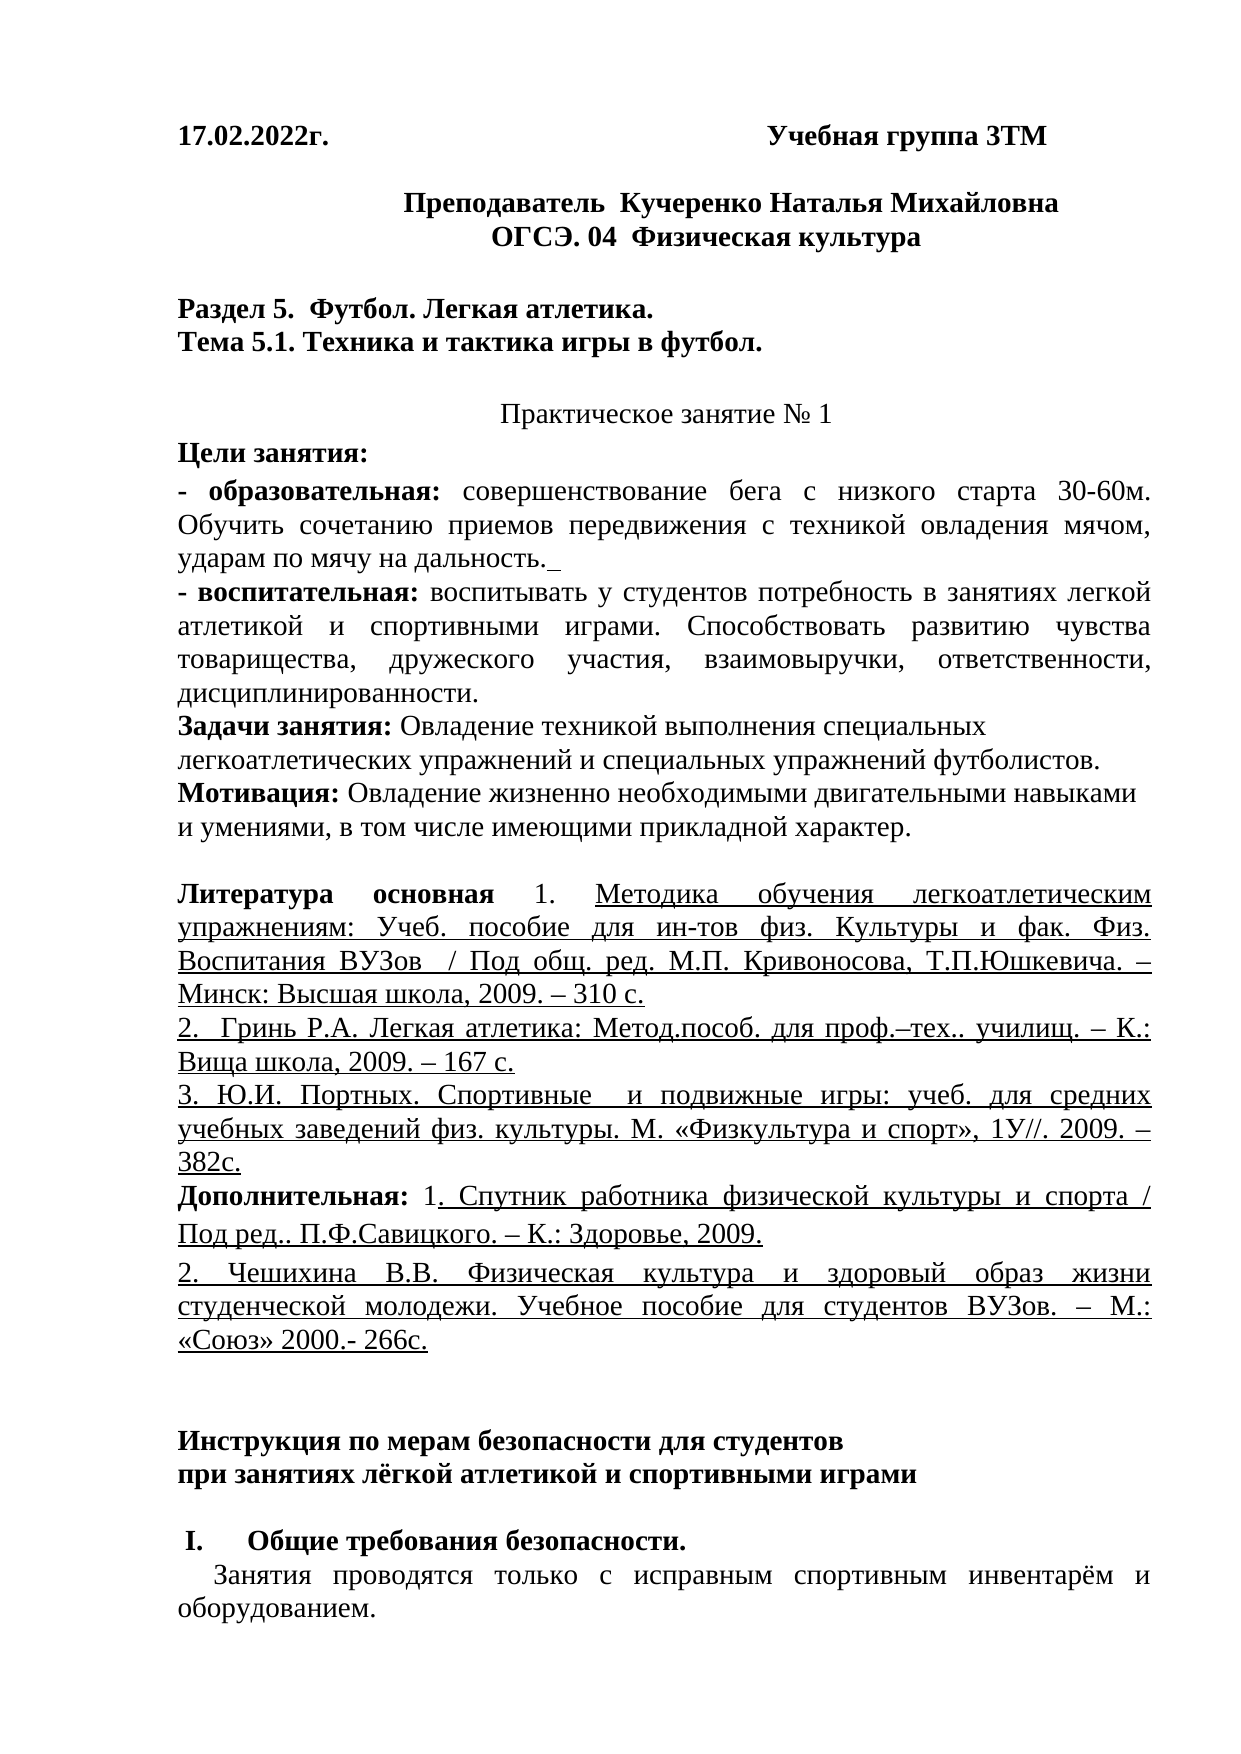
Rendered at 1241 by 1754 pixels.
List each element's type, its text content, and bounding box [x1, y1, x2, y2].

text 2. Чешихина В.В. Физическая культура и здоровый образ жизни студенческой молодежи. Учебное пособие для студентов ВУЗов. – М.: «Союз» 2000.- 266с. [177, 1285, 1152, 1318]
text 17.02.2022г. Учебная группа 3ТМ [177, 118, 1152, 152]
text 2. Чешихина В.В. Физическая культура и здоровый образ жизни студенческой молодежи. Учебное пособие для студентов ВУЗов. – М.: «Союз» 2000.- 266с. [177, 1319, 1152, 1356]
text Преподаватель Кучеренко Наталья Михайловна [177, 185, 1152, 219]
text Инструкция по мерам безопасности для студентов [177, 1423, 1152, 1456]
text - образовательная: совершенствование бега с низкого старта 30-60м. Обучить сочетанию приемов передвижения с техникой овладения мячом, ударам по мячу на дальность. [177, 473, 1152, 574]
text 2. Гринь Р.А. Легкая атлетика: Метод.пособ. для проф.–тех.. училищ. – К.: Вища школа, 2009. – 167 с. [177, 1010, 1152, 1077]
text Мотивация: Овладение жизненно необходимыми двигательными навыками и умениями, в том числе имеющими прикладной характер. [177, 775, 1152, 842]
text ОГСЭ. 04 Физическая культура [177, 219, 1152, 252]
text - воспитательная: воспитывать у студентов потребность в занятиях легкой атлетикой и спортивными играми. Способствовать развитию чувства товарищества, дружеского участия, взаимовыручки, ответственности, дисциплинированности. [177, 574, 1152, 708]
text Тема 5.1. Техника и тактика игры в футбол. [177, 324, 1152, 358]
text Раздел 5. Футбол. Легкая атлетика. [177, 291, 1152, 324]
text Занятия проводятся только с исправным спортивным инвентарём и оборудованием. [177, 1557, 1152, 1624]
text 3. Ю.И. Портных. Спортивные и подвижные игры: учеб. для средних учебных заведений физ. культуры. М. «Физкультура и спорт», 1У//. 2009. – 382с. [177, 1107, 1152, 1178]
text Литература основная 1. Методика обучения легкоатлетическим упражнениям: Учеб. пособие для ин-тов физ. Культуры и фак. Физ. Воспитания ВУЗов / Под общ. ред. М.П. Кривоносова, Т.П.Юшкевича. – Минск: Высшая школа, 2009. – 310 с. [177, 973, 1152, 1010]
text Дополнительная: 1. Спутник работника физической культуры и спорта / Под ред.. П.Ф.Савицкого. – К.: Здоровье, 2009. [177, 1178, 1152, 1250]
text при занятиях лёгкой атлетикой и спортивными играми [177, 1456, 1152, 1490]
text Практическое занятие № 1 [177, 396, 1152, 430]
text 2. Чешихина В.В. Физическая культура и здоровый образ жизни студенческой молодежи. Учебное пособие для студентов ВУЗов. – М.: «Союз» 2000.- 266с. [177, 1255, 1152, 1284]
text 3. Ю.И. Портных. Спортивные и подвижные игры: учеб. для средних учебных заведений физ. культуры. М. «Физкультура и спорт», 1У//. 2009. – 382с. [177, 1077, 1152, 1106]
text Задачи занятия: Овладение техникой выполнения специальных легкоатлетических упражнений и специальных упражнений футболистов. [177, 708, 1152, 775]
text I. Общие требования безопасности. [177, 1523, 1152, 1557]
text Литература основная 1. Методика обучения легкоатлетическим упражнениям: Учеб. пособие для ин-тов физ. Культуры и фак. Физ. Воспитания ВУЗов / Под общ. ред. М.П. Кривоносова, Т.П.Юшкевича. – Минск: Высшая школа, 2009. – 310 с. [177, 876, 1152, 972]
text Цели занятия: [177, 435, 1152, 468]
